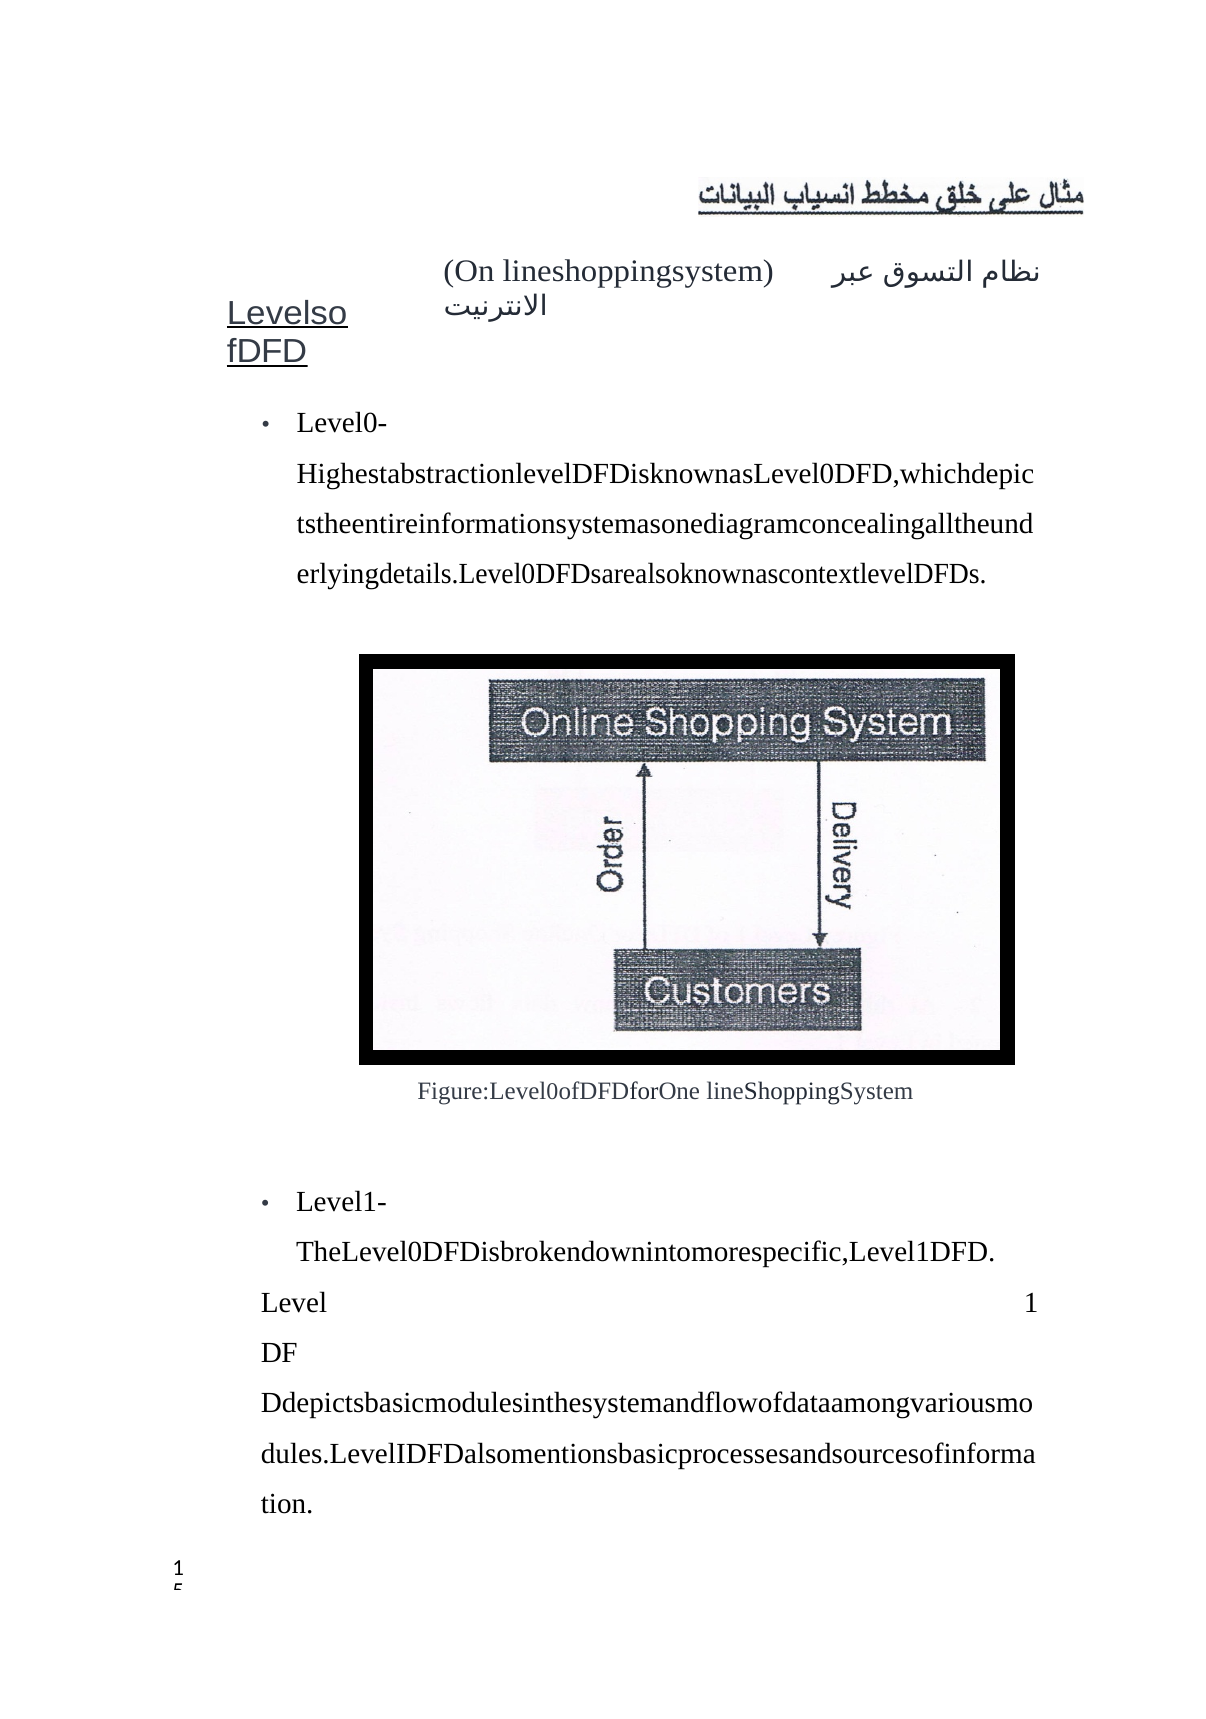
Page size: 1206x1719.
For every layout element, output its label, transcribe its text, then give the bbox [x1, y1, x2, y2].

text Figure:Level0ofDFDforOne lineShoppingSystem [279, 1076, 1051, 1104]
text (On lineshoppingsystem) نظام التسوق عبر الانترنيت [443, 253, 1051, 321]
text Level 1 DFDdepictsbasicmodulesinthesystemandflowofdataamongvariousmodules.LevelIDFDalsomentionsbasicprocessesandsourcesofinformation. [261, 1285, 1038, 1520]
text LevelsofDFD [227, 293, 426, 370]
list Level0-HighestabstractionlevelDFDisknownasLevel0DFD,whichdepictstheentireinformationsystemasonediagramconcealingalltheunderlyingdetails.Level0DFDsarealsoknownascontextlevelDFDs. [261, 405, 1037, 590]
picture [373, 669, 1000, 1050]
picture [698, 177, 1085, 217]
list Level1- TheLevel0DFDisbrokendownintomorespecific,Level1DFD. [261, 1184, 1051, 1268]
